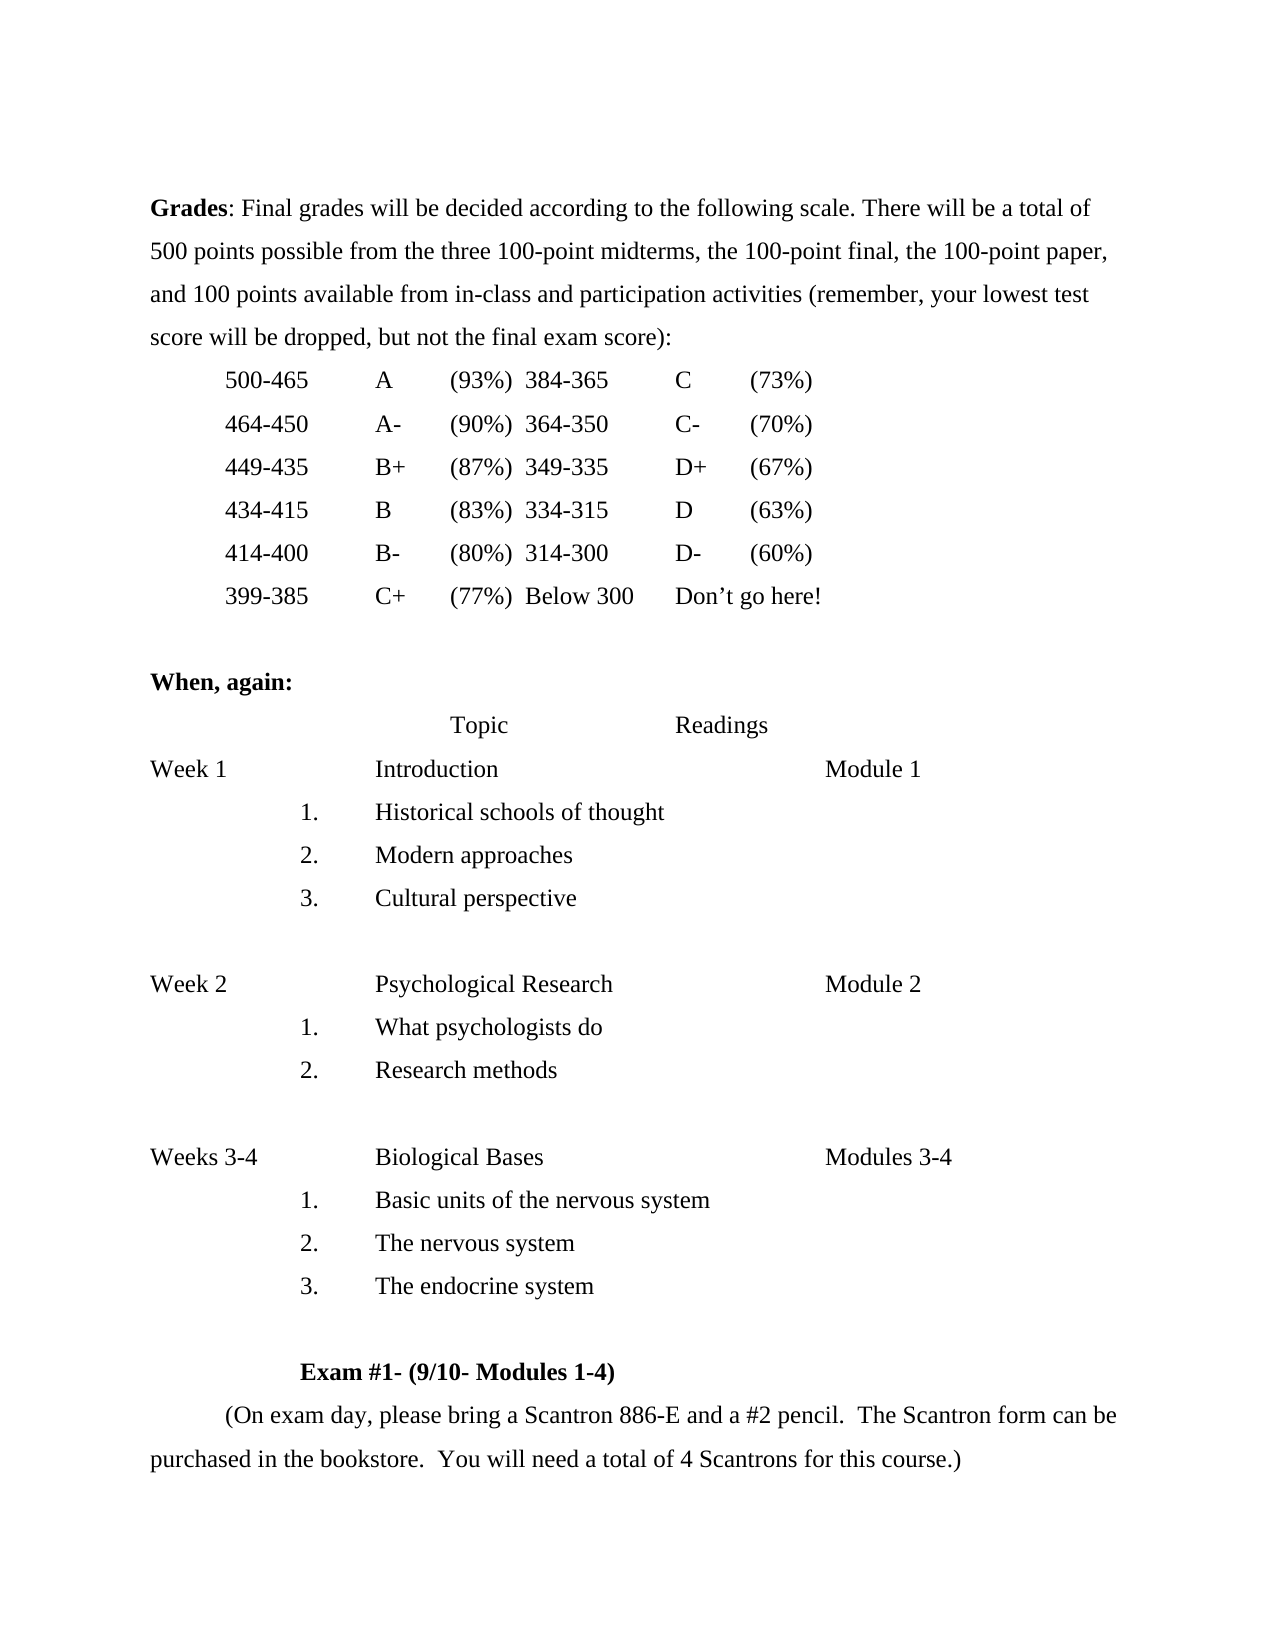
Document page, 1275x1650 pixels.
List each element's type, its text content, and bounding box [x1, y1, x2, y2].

text 2. Research methods [150, 1056, 1125, 1084]
text 1. Basic units of the nervous system [150, 1185, 1125, 1214]
text 1. Historical schools of thought [150, 797, 1125, 826]
text When, again: [150, 667, 1125, 696]
text Exam #1- (9/10- Modules 1-4) [150, 1357, 1125, 1386]
text 449-435 B+ (87%) 349-335 D+ (67%) [150, 452, 1125, 481]
text 399-385 C+ (77%) Below 300 Don’t go here! [150, 581, 1125, 610]
text 414-400 B- (80%) 314-300 D- (60%) [150, 538, 1125, 567]
text Weeks 3-4 Biological Bases Modules 3-4 [150, 1142, 1125, 1171]
text 434-415 B (83%) 334-315 D (63%) [150, 495, 1125, 524]
text Week 2 Psychological Research Module 2 [150, 969, 1125, 998]
text Topic Readings [150, 711, 1125, 739]
text 500-465 A (93%) 384-365 C (73%) [150, 366, 1125, 394]
text 2. The nervous system [150, 1228, 1125, 1257]
text 2. Modern approaches [150, 840, 1125, 869]
text (On exam day, please bring a Scantron 886-E and a #2 pencil. The Scantron form can be purchased in the bookstore. You will need a total of 4 Scantrons for this course.) [150, 1401, 1125, 1472]
text Week 1 Introduction Module 1 [150, 754, 1125, 782]
text Grades: Final grades will be decided according to the following scale. There will be a total of 500 points possible from the three 100-point midterms, the 100-point final, the 100-point paper, and 100 points available from in-class and participation activities (remember, your lowest test score will be dropped, but not the final exam score): [150, 193, 1125, 351]
text 3. The endocrine system [150, 1271, 1125, 1300]
text 1. What psychologists do [150, 1012, 1125, 1041]
text 464-450 A- (90%) 364-350 C- (70%) [150, 409, 1125, 437]
text 3. Cultural perspective [150, 883, 1125, 912]
